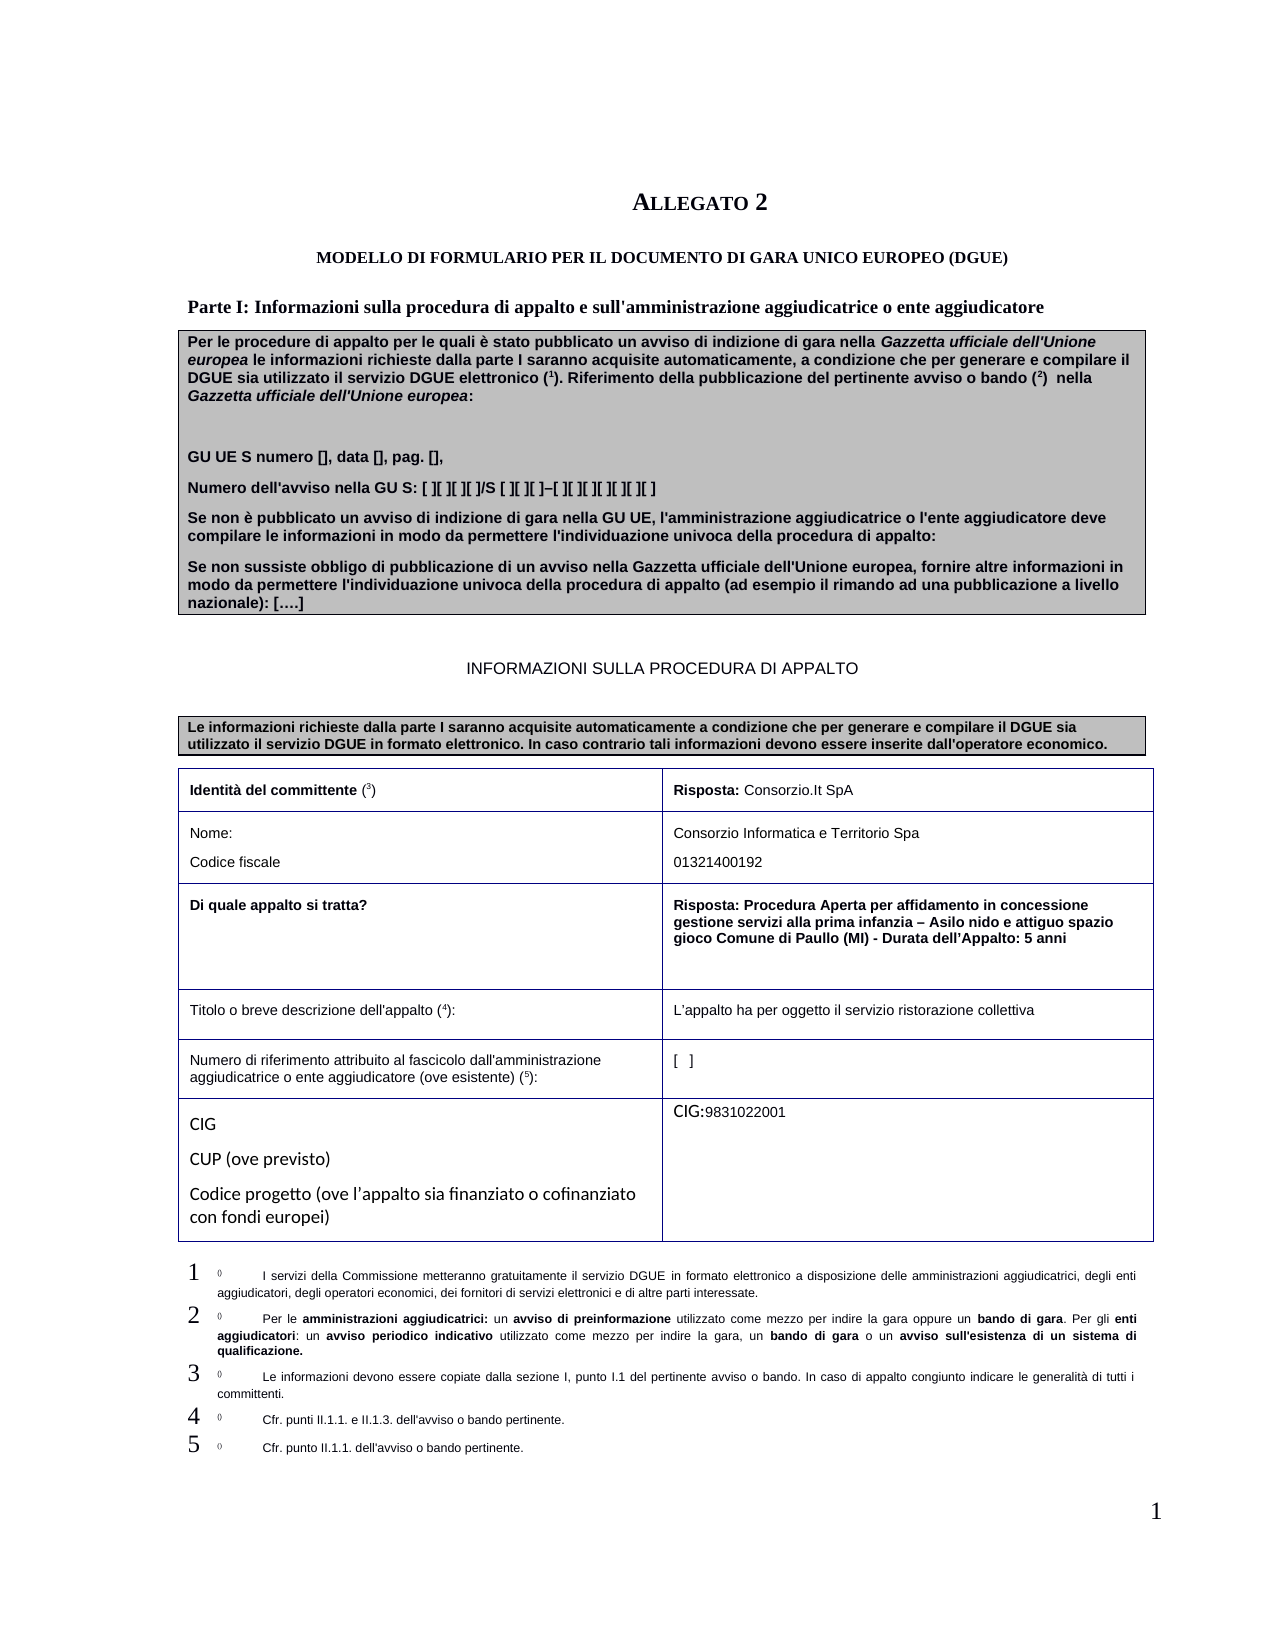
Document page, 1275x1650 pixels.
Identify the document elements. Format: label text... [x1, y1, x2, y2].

table_cell Nome: Codice fiscale [179, 812, 662, 883]
text INFORMAZIONI SULLA PROCEDURA DI APPALTO [187, 659, 1137, 678]
text Se non sussiste obbligo di pubblicazione di un avviso nella Gazzetta ufficiale dell'Unione europea, fornire altre informazioni in modo da permettere l'individuazione univoca della procedura di appalto (ad esempio il rimando ad una pubblicazione a livello nazionale): [….] [179, 554, 1145, 614]
table_cell [ ] [663, 1040, 1153, 1098]
table_cell Di quale appalto si tratta? [179, 884, 662, 988]
text GU UE S numero [], data [], pag. [], [179, 445, 1145, 466]
text Per le procedure di appalto per le quali è stato pubblicato un avviso di indizione di gara nella Gazzetta ufficiale dell'Unione europea le informazioni richieste dalla parte I saranno acquisite automaticamente, a condizione che per generare e compilare il DGUE sia utilizzato il servizio DGUE elettronico (). Riferimento della pubblicazione del pertinente avviso o bando () nella Gazzetta ufficiale dell'Unione europea: [179, 331, 1145, 405]
text Numero dell'avviso nella GU S: [ ][ ][ ][ ]/S [ ][ ][ ]–[ ][ ][ ][ ][ ][ ][ ] [179, 476, 1145, 497]
text MODELLO DI FORMULARIO PER IL DOCUMENTO DI GARA UNICO EUROPEO (DGUE) [187, 248, 1137, 267]
text Se non è pubblicato un avviso di indizione di gara nella GU UE, l'amministrazione aggiudicatrice o l'ente aggiudicatore deve compilare le informazioni in modo da permettere l'individuazione univoca della procedura di appalto: [179, 506, 1145, 545]
list Allegato 2 [187, 187, 1137, 216]
table_cell L’appalto ha per oggetto il servizio ristorazione collettiva [663, 990, 1153, 1038]
text Parte I: Informazioni sulla procedura di appalto e sull'amministrazione aggiudicatrice o ente aggiudicatore [187, 296, 1137, 317]
table_header Risposta: Consorzio.It SpA [663, 769, 1153, 811]
text Le informazioni richieste dalla parte I saranno acquisite automaticamente a condizione che per generare e compilare il DGUE sia utilizzato il servizio DGUE in formato elettronico. In caso contrario tali informazioni devono essere inserite dall'operatore economico. [179, 717, 1145, 754]
table_cell CIG CUP (ove previsto) Codice progetto (ove l’appalto sia finanziato o cofinanziato con fondi europei) [179, 1099, 662, 1241]
table_cell CIG:9831022001 [663, 1099, 1153, 1241]
table_cell Risposta: Procedura Aperta per affidamento in concessione gestione servizi alla prima infanzia – Asilo nido e attiguo spazio gioco Comune di Paullo (MI) - Durata dell’Appalto: 5 anni [663, 884, 1153, 988]
table_cell Consorzio Informatica e Territorio Spa 01321400192 [663, 812, 1153, 883]
table_cell Numero di riferimento attribuito al fascicolo dall'amministrazione aggiudicatrice o ente aggiudicatore (ove esistente) (): [179, 1040, 662, 1098]
table_cell Titolo o breve descrizione dell'appalto (): [179, 990, 662, 1038]
table_header Identità del committente () [179, 769, 662, 811]
